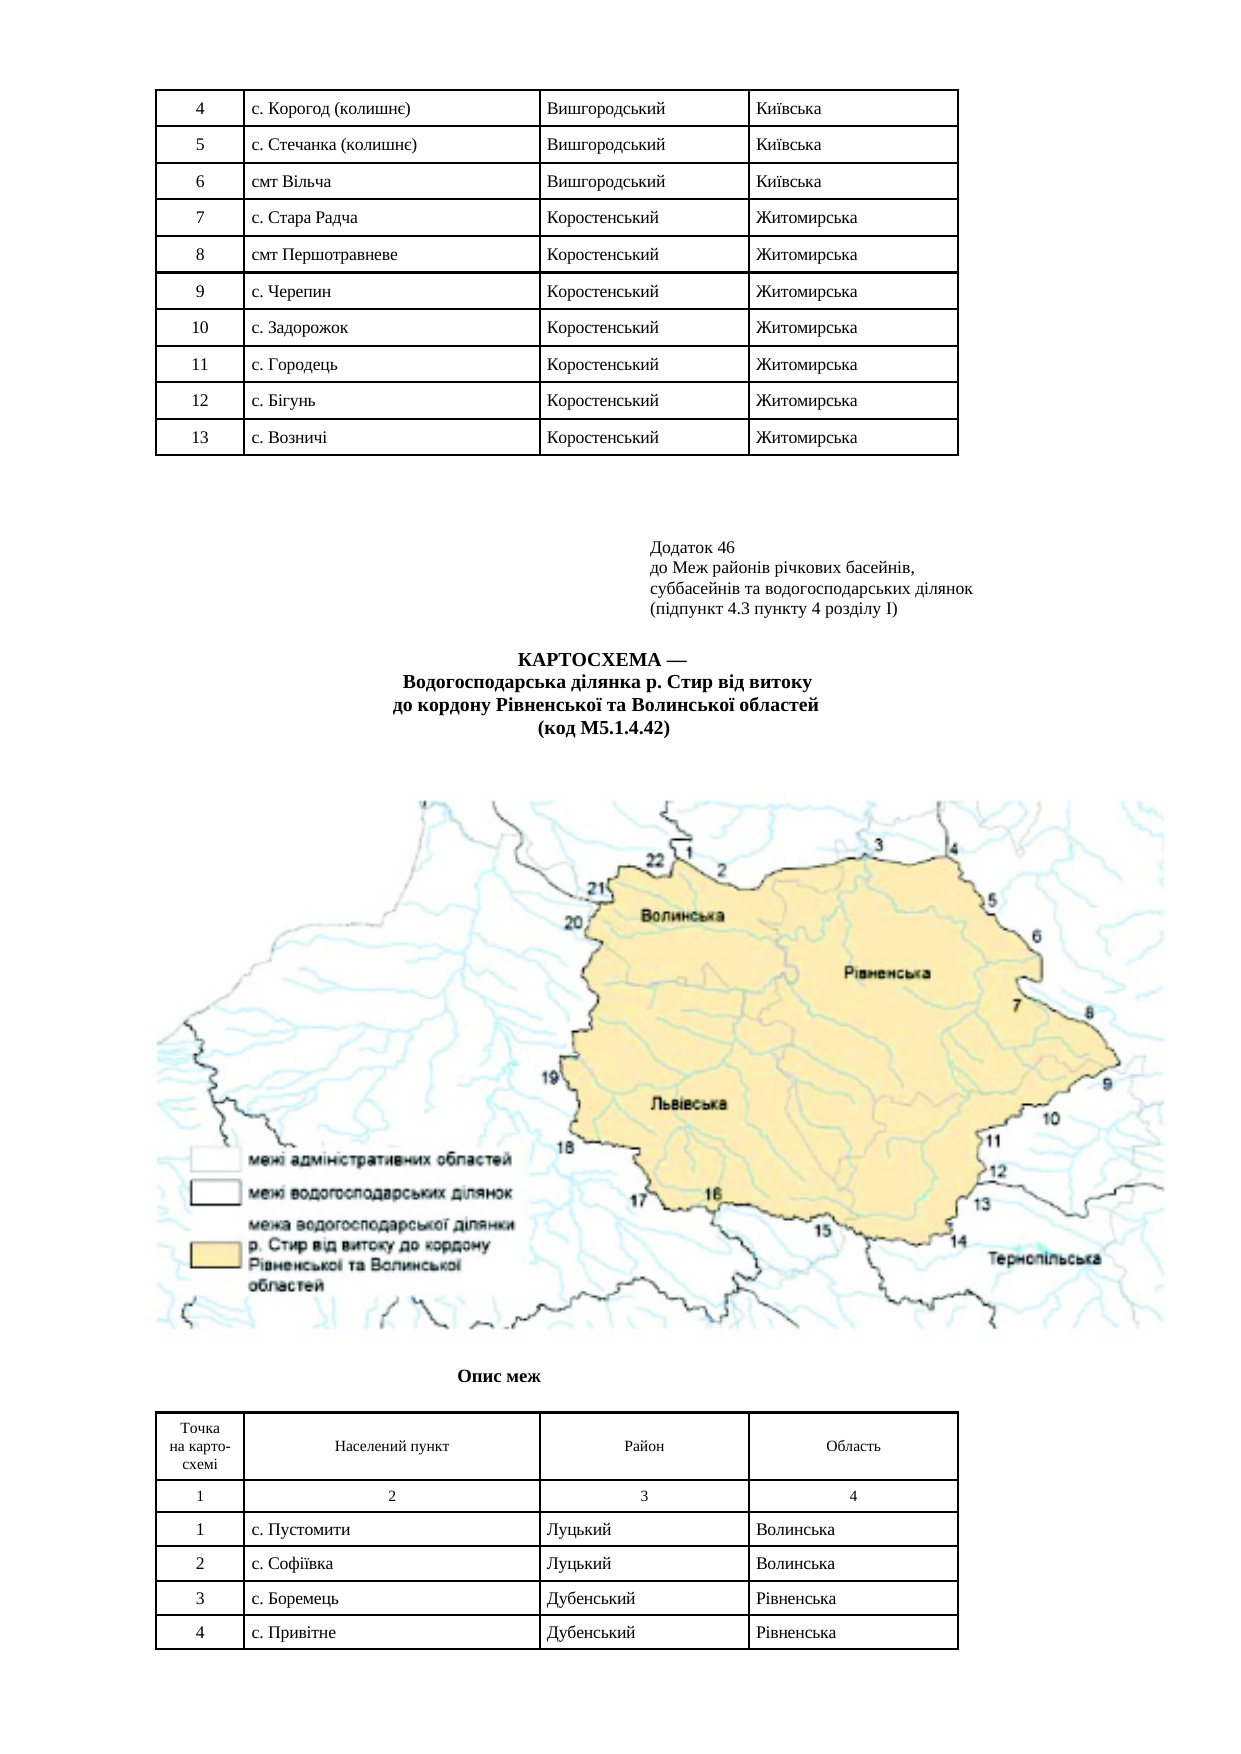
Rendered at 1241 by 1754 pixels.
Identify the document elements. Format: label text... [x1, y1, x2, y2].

picture [147, 791, 1173, 1342]
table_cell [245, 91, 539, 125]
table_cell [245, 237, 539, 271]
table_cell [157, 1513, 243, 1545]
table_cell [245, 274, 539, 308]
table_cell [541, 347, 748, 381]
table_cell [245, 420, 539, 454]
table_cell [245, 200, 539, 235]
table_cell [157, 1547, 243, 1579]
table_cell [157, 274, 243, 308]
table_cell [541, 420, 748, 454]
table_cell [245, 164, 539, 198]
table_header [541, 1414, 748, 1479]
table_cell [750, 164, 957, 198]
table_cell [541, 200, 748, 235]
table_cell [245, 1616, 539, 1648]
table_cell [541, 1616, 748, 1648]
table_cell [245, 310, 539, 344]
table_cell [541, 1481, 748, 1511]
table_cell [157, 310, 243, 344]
text Додаток 46 до Меж районів річкових басейнів, суббасейнів та водогосподарських ділянок (підпункт 4.3 пункту 4 розділу I) [650, 537, 1152, 618]
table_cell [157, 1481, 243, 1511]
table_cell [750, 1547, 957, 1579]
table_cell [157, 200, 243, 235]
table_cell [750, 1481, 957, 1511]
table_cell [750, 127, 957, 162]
text КАРТОСХЕМА — Водогосподарська ділянка р. Стир від витоку до кордону Рівненської та Волинської областей (код М5.1.4.42) [148, 648, 1152, 739]
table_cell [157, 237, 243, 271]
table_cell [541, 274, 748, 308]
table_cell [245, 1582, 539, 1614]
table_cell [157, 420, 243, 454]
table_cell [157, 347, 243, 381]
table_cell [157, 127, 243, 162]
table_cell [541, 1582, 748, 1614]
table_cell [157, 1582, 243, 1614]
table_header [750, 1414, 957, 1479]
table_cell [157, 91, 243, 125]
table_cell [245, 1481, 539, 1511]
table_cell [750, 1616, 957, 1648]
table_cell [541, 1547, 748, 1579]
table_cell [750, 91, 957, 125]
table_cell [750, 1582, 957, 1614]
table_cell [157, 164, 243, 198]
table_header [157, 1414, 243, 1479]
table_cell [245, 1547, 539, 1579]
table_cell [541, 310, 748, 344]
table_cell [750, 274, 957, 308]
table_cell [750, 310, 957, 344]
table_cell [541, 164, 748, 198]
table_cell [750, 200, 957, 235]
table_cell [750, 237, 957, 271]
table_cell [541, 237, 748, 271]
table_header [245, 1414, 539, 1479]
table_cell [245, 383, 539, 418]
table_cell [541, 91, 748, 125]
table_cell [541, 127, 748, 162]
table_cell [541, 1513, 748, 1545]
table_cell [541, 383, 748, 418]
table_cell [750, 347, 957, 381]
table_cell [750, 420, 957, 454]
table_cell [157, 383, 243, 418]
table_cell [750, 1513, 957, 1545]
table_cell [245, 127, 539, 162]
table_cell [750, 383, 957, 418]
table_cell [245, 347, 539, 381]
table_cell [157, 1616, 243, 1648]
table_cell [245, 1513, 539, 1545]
text Опис меж [148, 1365, 1152, 1386]
